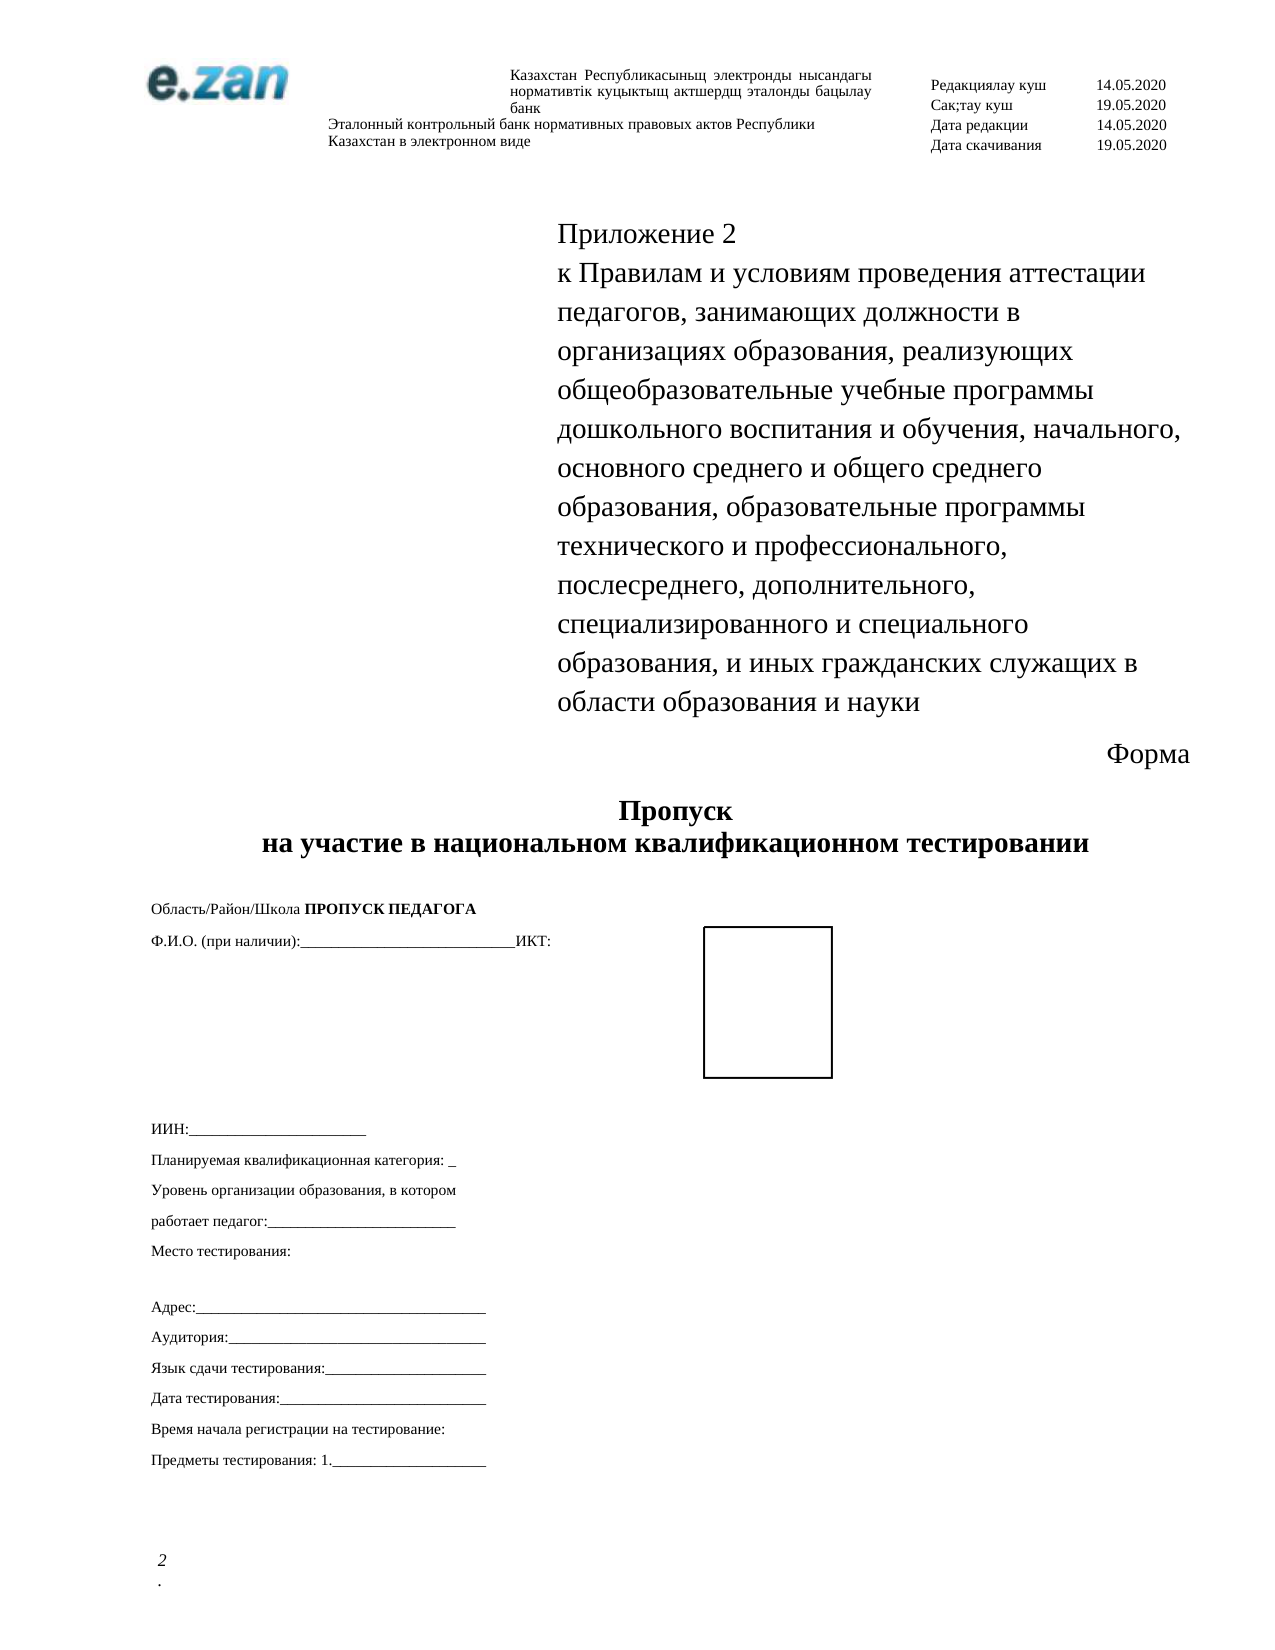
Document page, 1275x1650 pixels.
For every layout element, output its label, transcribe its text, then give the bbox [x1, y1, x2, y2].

text Язык сдачи тестирования: [151, 1349, 1190, 1379]
text Эталонный контрольный банк нормативных правовых актов Республики Казахстан в электронном виде [328, 117, 1082, 149]
text Время начала регистрации на тестирование: [151, 1410, 1190, 1441]
text Приложение 2 [557, 213, 1190, 252]
text Планируемая квалификационная категория: _ Уровень организации образования, в котором [151, 1141, 509, 1202]
picture [144, 58, 290, 105]
text Дата тестирования: [151, 1379, 1190, 1410]
picture [691, 953, 846, 1097]
text Аудитория: [151, 1318, 1190, 1349]
text Область/Район/Школа ПРОПУСК ПЕДАГОГА [151, 889, 979, 921]
text Форма [151, 740, 1190, 769]
text на участие в национальном квалификационном тестировании [161, 829, 1190, 858]
text Место тестирования: [151, 1232, 1190, 1263]
text Казахстан Республикасыньщ электронды нысандагы нормативтiк куцыктыщ актшердщ эталонды бацылау банк [328, 67, 1190, 117]
text Предметы тестирования: 1. [151, 1441, 1190, 1471]
text Ф.И.О. (при наличии): ИКТ: [151, 921, 1190, 953]
text работает педагог: [151, 1202, 1190, 1232]
text ИИН: [151, 1110, 1190, 1141]
text к Правилам и условиям проведения аттестации педагогов, занимающих должности в организациях образования, реализующих общеобразовательные учебные программы дошкольного воспитания и обучения, начального, основного среднего и общего среднего образования, образовательные программы технического и профессионального, послесреднего, дополнительного, специализированного и специального образования, и иных гражданских служащих в области образования и науки [557, 252, 1190, 719]
text Пропуск [161, 797, 1190, 826]
text Адрес: [151, 1288, 1190, 1318]
